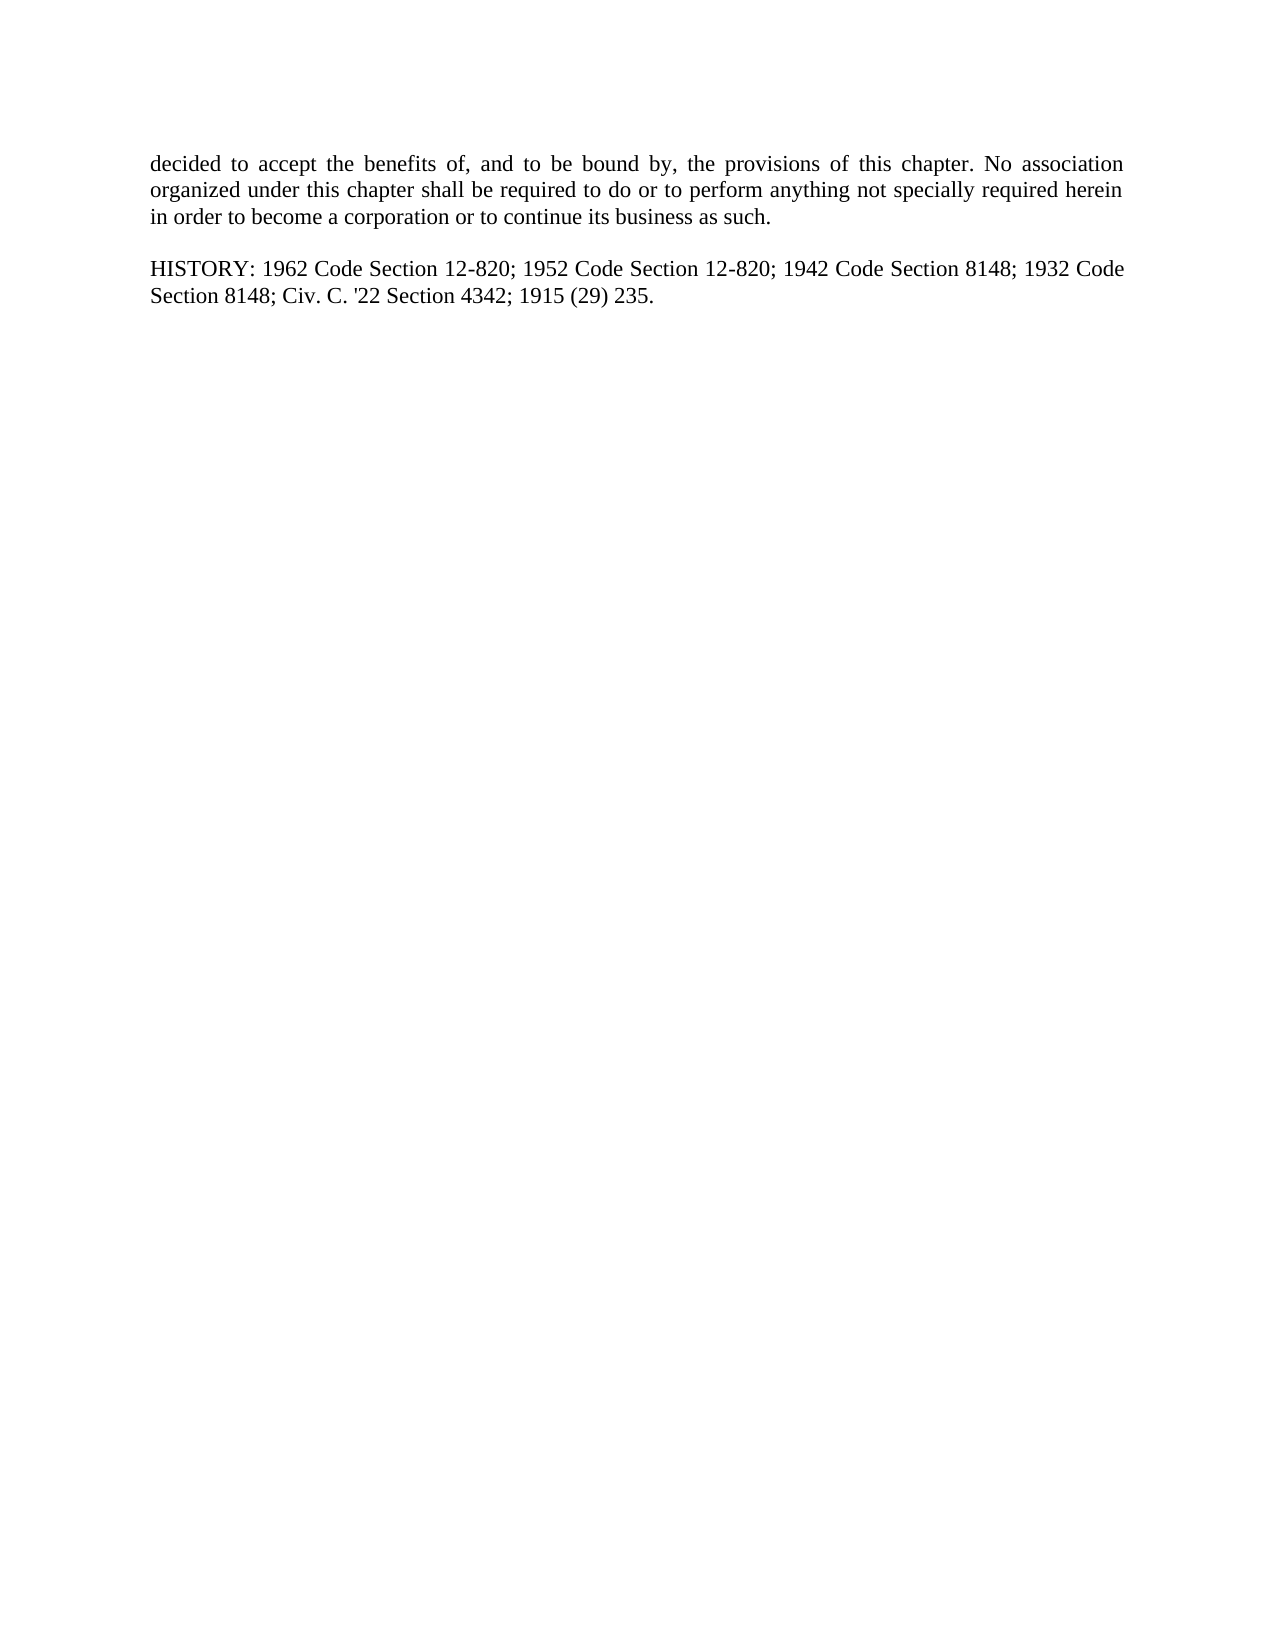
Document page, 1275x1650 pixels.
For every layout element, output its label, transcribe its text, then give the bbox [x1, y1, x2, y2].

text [150, 150, 1125, 229]
text HISTORY: 1962 Code Section 12-820; 1952 Code Section 12-820; 1942 Code Section 8148; 1932 Code Section 8148; Civ. C. '22 Section 4342; 1915 (29) 235. [150, 255, 1125, 308]
